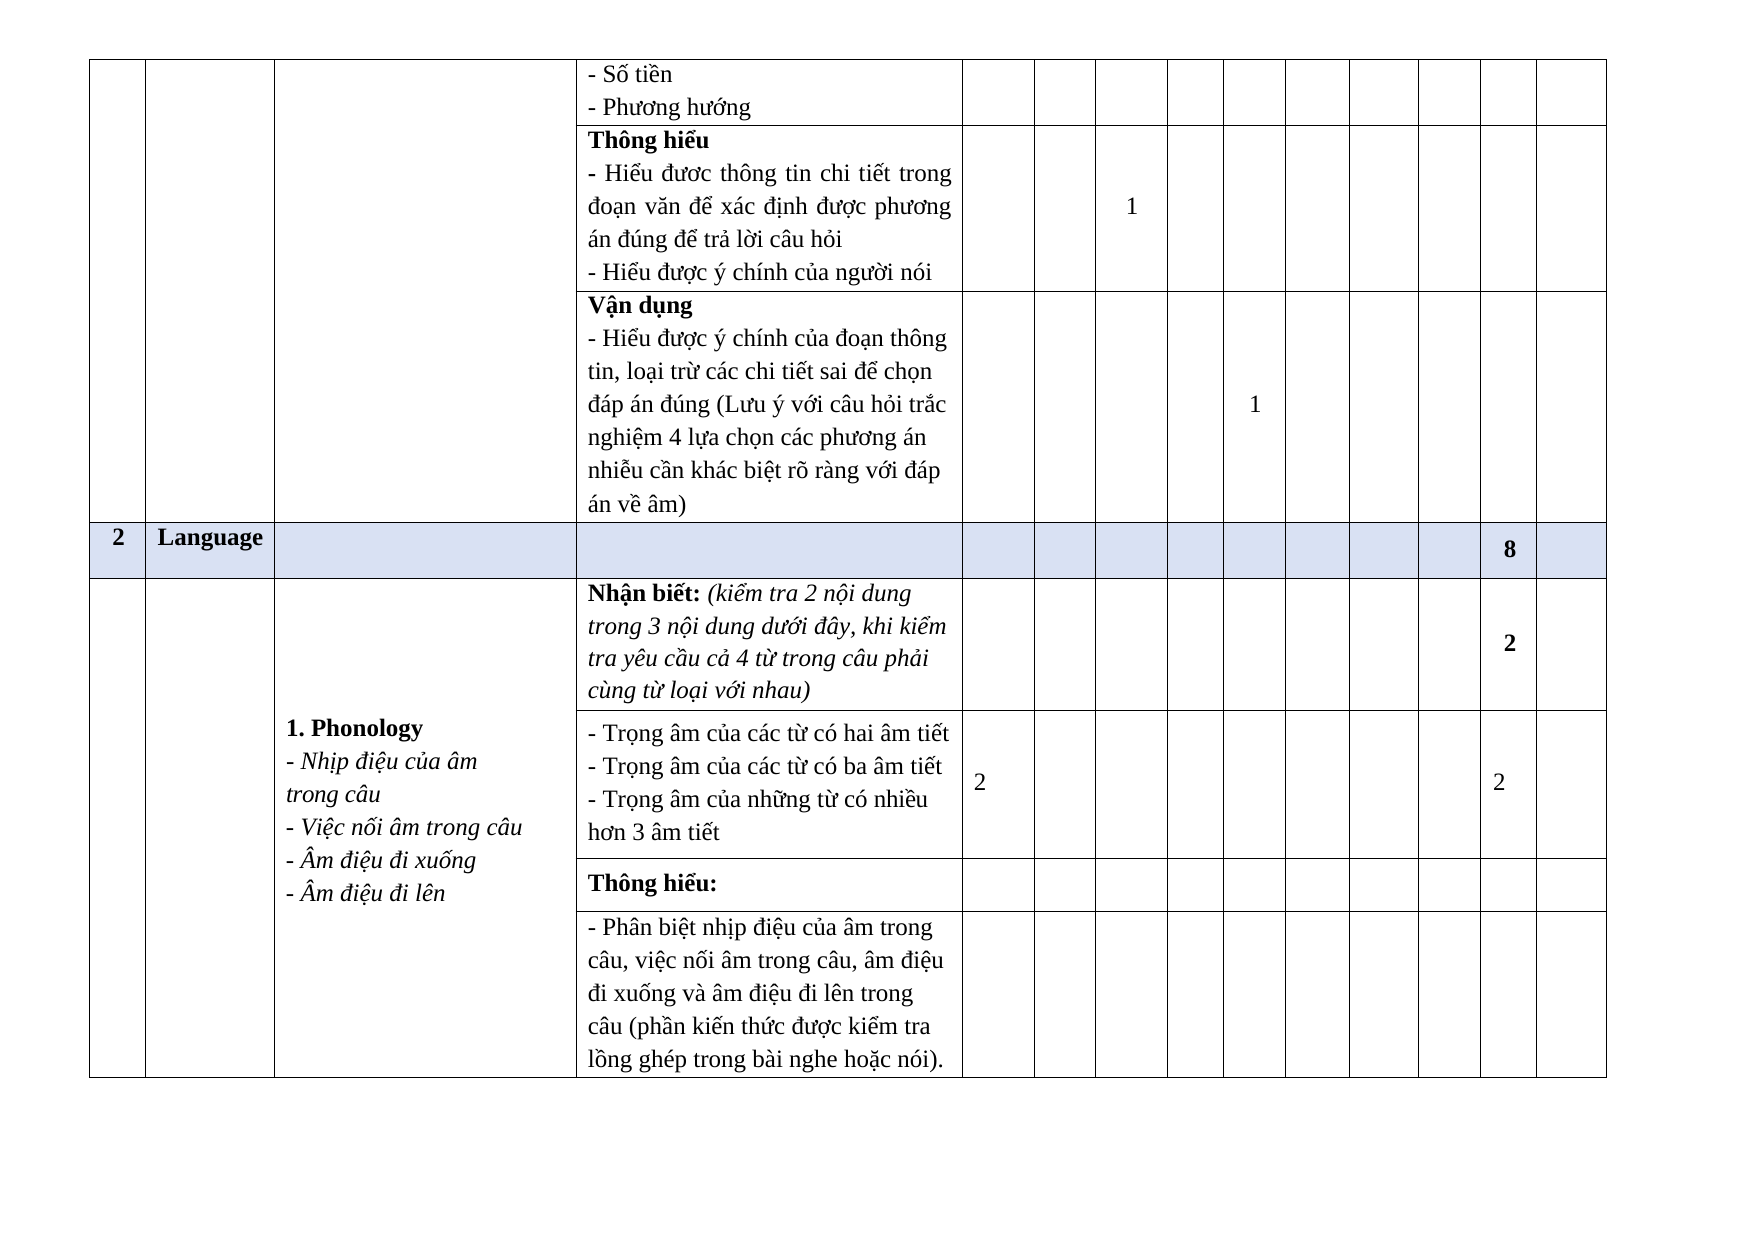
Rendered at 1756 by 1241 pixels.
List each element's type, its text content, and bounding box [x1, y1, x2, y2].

table_cell [1035, 859, 1095, 911]
table_cell Thông hiểu - Hiểu đươc thông tin chi tiết trong đoạn văn để xác định được phương án đúng để trả lời câu hỏi - Hiểu được ý chính của người nói [577, 126, 962, 291]
table_cell [1168, 292, 1223, 522]
table_cell [1286, 579, 1349, 710]
table_cell [577, 523, 962, 578]
table_cell [1537, 126, 1606, 291]
table_header [1035, 60, 1095, 125]
table_cell [1168, 523, 1223, 578]
table_cell [1035, 711, 1095, 858]
table_cell 1 [1224, 292, 1285, 522]
table_cell [963, 912, 1034, 1077]
table_cell - Phân biệt nhịp điệu của âm trong câu, việc nối âm trong câu, âm điệu đi xuống và âm điệu đi lên trong câu (phần kiến thức được kiểm tra lồng ghép trong bài nghe hoặc nói). [577, 912, 962, 1077]
table_cell [1096, 711, 1167, 858]
table_cell [963, 579, 1034, 710]
table_cell 2 [1481, 579, 1536, 710]
table_cell [963, 126, 1034, 291]
table_cell [1537, 523, 1606, 578]
table_cell 1. Phonology Nhịp điệu của âm trong câu Việc nối âm trong câu Âm điệu đi xuống Âm điệu đi lên [275, 579, 576, 1077]
table_cell [1035, 523, 1095, 578]
table_cell [1419, 859, 1480, 911]
table_header [90, 60, 145, 522]
table_cell 2 [1481, 711, 1536, 858]
table_cell 2 [963, 711, 1034, 858]
table_cell [90, 579, 145, 1077]
table_cell 8 [1481, 523, 1536, 578]
table_cell Thông hiểu: [577, 859, 962, 911]
table_cell [1350, 292, 1418, 522]
table_cell [1286, 523, 1349, 578]
table_cell [1537, 292, 1606, 522]
table_cell [1481, 912, 1536, 1077]
table_cell Trọng âm của các từ có hai âm tiết Trọng âm của các từ có ba âm tiết Trọng âm của những từ có nhiều hơn 3 âm tiết [577, 711, 962, 858]
table_cell Vận dụng - Hiểu được ý chính của đoạn thông tin, loại trừ các chi tiết sai để chọn đáp án đúng (Lưu ý với câu hỏi trắc nghiệm 4 lựa chọn các phương án nhiễu cần khác biệt rõ ràng với đáp án về âm) [577, 292, 962, 522]
table_cell [1481, 859, 1536, 911]
table_header [963, 60, 1034, 125]
table_header [275, 60, 576, 522]
table_cell [1286, 859, 1349, 911]
table_cell [1481, 292, 1536, 522]
table_cell [1035, 126, 1095, 291]
table_cell [1168, 711, 1223, 858]
table_cell [1350, 711, 1418, 858]
table_cell [963, 292, 1034, 522]
table_cell [1096, 859, 1167, 911]
table_cell [1224, 912, 1285, 1077]
table_cell 1 [1096, 126, 1167, 291]
table_cell [1419, 126, 1480, 291]
table_cell [1224, 859, 1285, 911]
table_cell [1224, 711, 1285, 858]
table_cell [1168, 859, 1223, 911]
table_cell [1286, 711, 1349, 858]
table_cell [146, 579, 274, 1077]
table_header [1096, 60, 1167, 125]
table_header [1537, 60, 1606, 125]
table_cell [1224, 523, 1285, 578]
table_cell [1537, 859, 1606, 911]
table_header [1350, 60, 1418, 125]
table_cell [1537, 711, 1606, 858]
table_cell [1419, 912, 1480, 1077]
table_cell [1035, 292, 1095, 522]
table_cell [963, 523, 1034, 578]
table_cell [1481, 126, 1536, 291]
table_cell [1537, 912, 1606, 1077]
table_cell [1419, 292, 1480, 522]
table_cell [1419, 523, 1480, 578]
table_cell [1286, 912, 1349, 1077]
table_cell Language [146, 523, 274, 578]
table_cell [1224, 579, 1285, 710]
table_cell [963, 859, 1034, 911]
table_cell 2 [90, 523, 145, 578]
table_cell [1168, 912, 1223, 1077]
table_cell [275, 523, 576, 578]
table_cell [1350, 126, 1418, 291]
table_cell [1350, 912, 1418, 1077]
table_cell [1286, 292, 1349, 522]
table_cell Nhận biết: (kiểm tra 2 nội dung trong 3 nội dung dưới đây, khi kiểm tra yêu cầu cả 4 từ trong câu phải cùng từ loại với nhau) [577, 579, 962, 710]
table_cell [1419, 711, 1480, 858]
table_header [1419, 60, 1480, 125]
table_cell [1096, 292, 1167, 522]
table_cell [1350, 579, 1418, 710]
table_cell [1224, 126, 1285, 291]
table_header [1286, 60, 1349, 125]
table_cell [1096, 523, 1167, 578]
table_cell [1096, 912, 1167, 1077]
table_cell [1286, 126, 1349, 291]
table_header [1481, 60, 1536, 125]
table_header Số tiền Phương hướng [577, 60, 962, 125]
table_cell [1537, 579, 1606, 710]
table_cell [1350, 859, 1418, 911]
table_header [1224, 60, 1285, 125]
table_cell [1035, 579, 1095, 710]
table_header [1168, 60, 1223, 125]
table_cell [1096, 579, 1167, 710]
table_cell [1168, 126, 1223, 291]
table_cell [1035, 912, 1095, 1077]
table_header [146, 60, 274, 522]
table_cell [1350, 523, 1418, 578]
table_cell [1419, 579, 1480, 710]
table_cell [1168, 579, 1223, 710]
